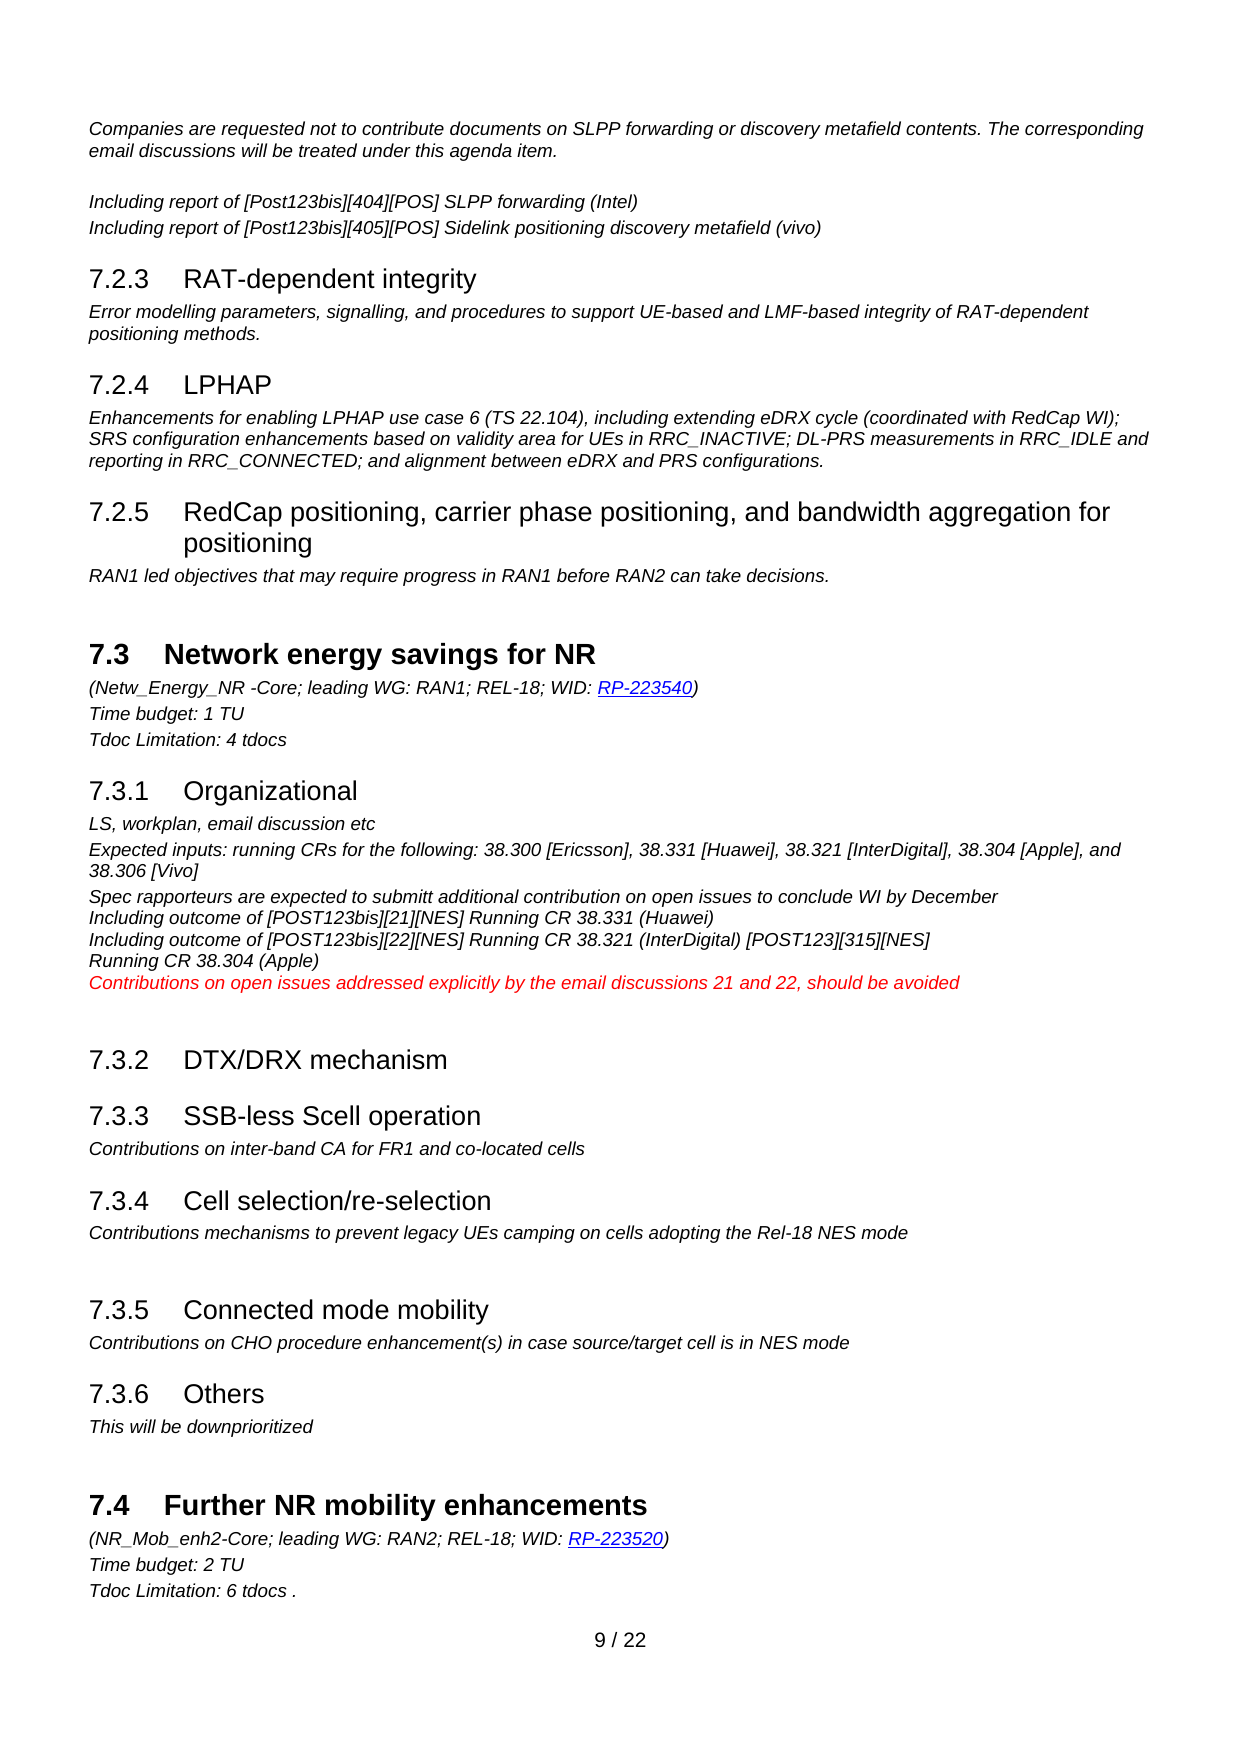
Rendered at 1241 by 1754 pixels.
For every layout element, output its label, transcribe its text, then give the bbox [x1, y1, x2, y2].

text Spec rapporteurs are expected to submitt additional contribution on open issues to conclude WI by December [89, 886, 1152, 907]
subtitle 7.3.4 Cell selection/re-selection [89, 1184, 1152, 1216]
text Including outcome of [POST123bis][22][NES] Running CR 38.321 (InterDigital) [POST123][315][NES] [89, 929, 1152, 950]
subtitle 7.3.6 Others [89, 1378, 1152, 1409]
text Companies are requested not to contribute documents on SLPP forwarding or discovery metafield contents. The corresponding email discussions will be treated under this agenda item. [89, 118, 1152, 161]
text This will be downprioritized [89, 1416, 1152, 1437]
text Tdoc Limitation: 4 tdocs [89, 728, 1152, 750]
text Time budget: 1 TU [89, 703, 1152, 724]
text Including report of [Post123bis][405][POS] Sidelink positioning discovery metafield (vivo) [89, 217, 1152, 238]
subtitle 7.3.1 Organizational [89, 775, 1152, 806]
text Contributions on CHO procedure enhancement(s) in case source/target cell is in NES mode [89, 1332, 1152, 1353]
text Running CR 38.304 (Apple) [89, 950, 1152, 972]
text Contributions on open issues addressed explicitly by the email discussions 21 and 22, should be avoided [89, 972, 1152, 993]
text Error modelling parameters, signalling, and procedures to support UE-based and LMF-based integrity of RAT-dependent positioning methods. [89, 301, 1152, 344]
text (Netw_Energy_NR -Core; leading WG: RAN1; REL-18; WID: RP-223540) [89, 677, 1152, 699]
subtitle 7.2.4 LPHAP [89, 369, 1152, 400]
subtitle 7.3.2 DTX/DRX mechanism [89, 1044, 1152, 1075]
text Including report of [Post123bis][404][POS] SLPP forwarding (Intel) [89, 191, 1152, 213]
text Enhancements for enabling LPHAP use case 6 (TS 22.104), including extending eDRX cycle (coordinated with RedCap WI); SRS configuration enhancements based on validity area for UEs in RRC_INACTIVE; DL-PRS measurements in RRC_IDLE and reporting in RRC_CONNECTED; and alignment between eDRX and PRS configurations. [89, 407, 1152, 471]
text Contributions mechanisms to prevent legacy UEs camping on cells adopting the Rel-18 NES mode [89, 1222, 1152, 1243]
text Including outcome of [POST123bis][21][NES] Running CR 38.331 (Huawei) [89, 907, 1152, 929]
text Contributions on inter-band CA for FR1 and co-located cells [89, 1138, 1152, 1159]
subtitle 7.2.3 RAT-dependent integrity [89, 263, 1152, 295]
subtitle 7.4 Further NR mobility enhancements [89, 1488, 1152, 1522]
text Expected inputs: running CRs for the following: 38.300 [Ericsson], 38.331 [Huawei], 38.321 [InterDigital], 38.304 [Apple], and 38.306 [Vivo] [89, 838, 1152, 881]
subtitle 7.3 Network energy savings for NR [89, 637, 1152, 671]
text (NR_Mob_enh2-Core; leading WG: RAN2; REL-18; WID: RP-223520) [89, 1528, 1152, 1549]
text Tdoc Limitation: 6 tdocs . [89, 1579, 1152, 1601]
subtitle 7.3.3 SSB-less Scell operation [89, 1100, 1152, 1132]
text RAN1 led objectives that may require progress in RAN1 before RAN2 can take decisions. [89, 565, 1152, 587]
text Time budget: 2 TU [89, 1554, 1152, 1575]
subtitle 7.2.5 RedCap positioning, carrier phase positioning, and bandwidth aggregation for positioning [89, 496, 1152, 559]
subtitle 7.3.5 Connected mode mobility [89, 1294, 1152, 1326]
text LS, workplan, email discussion etc [89, 813, 1152, 834]
